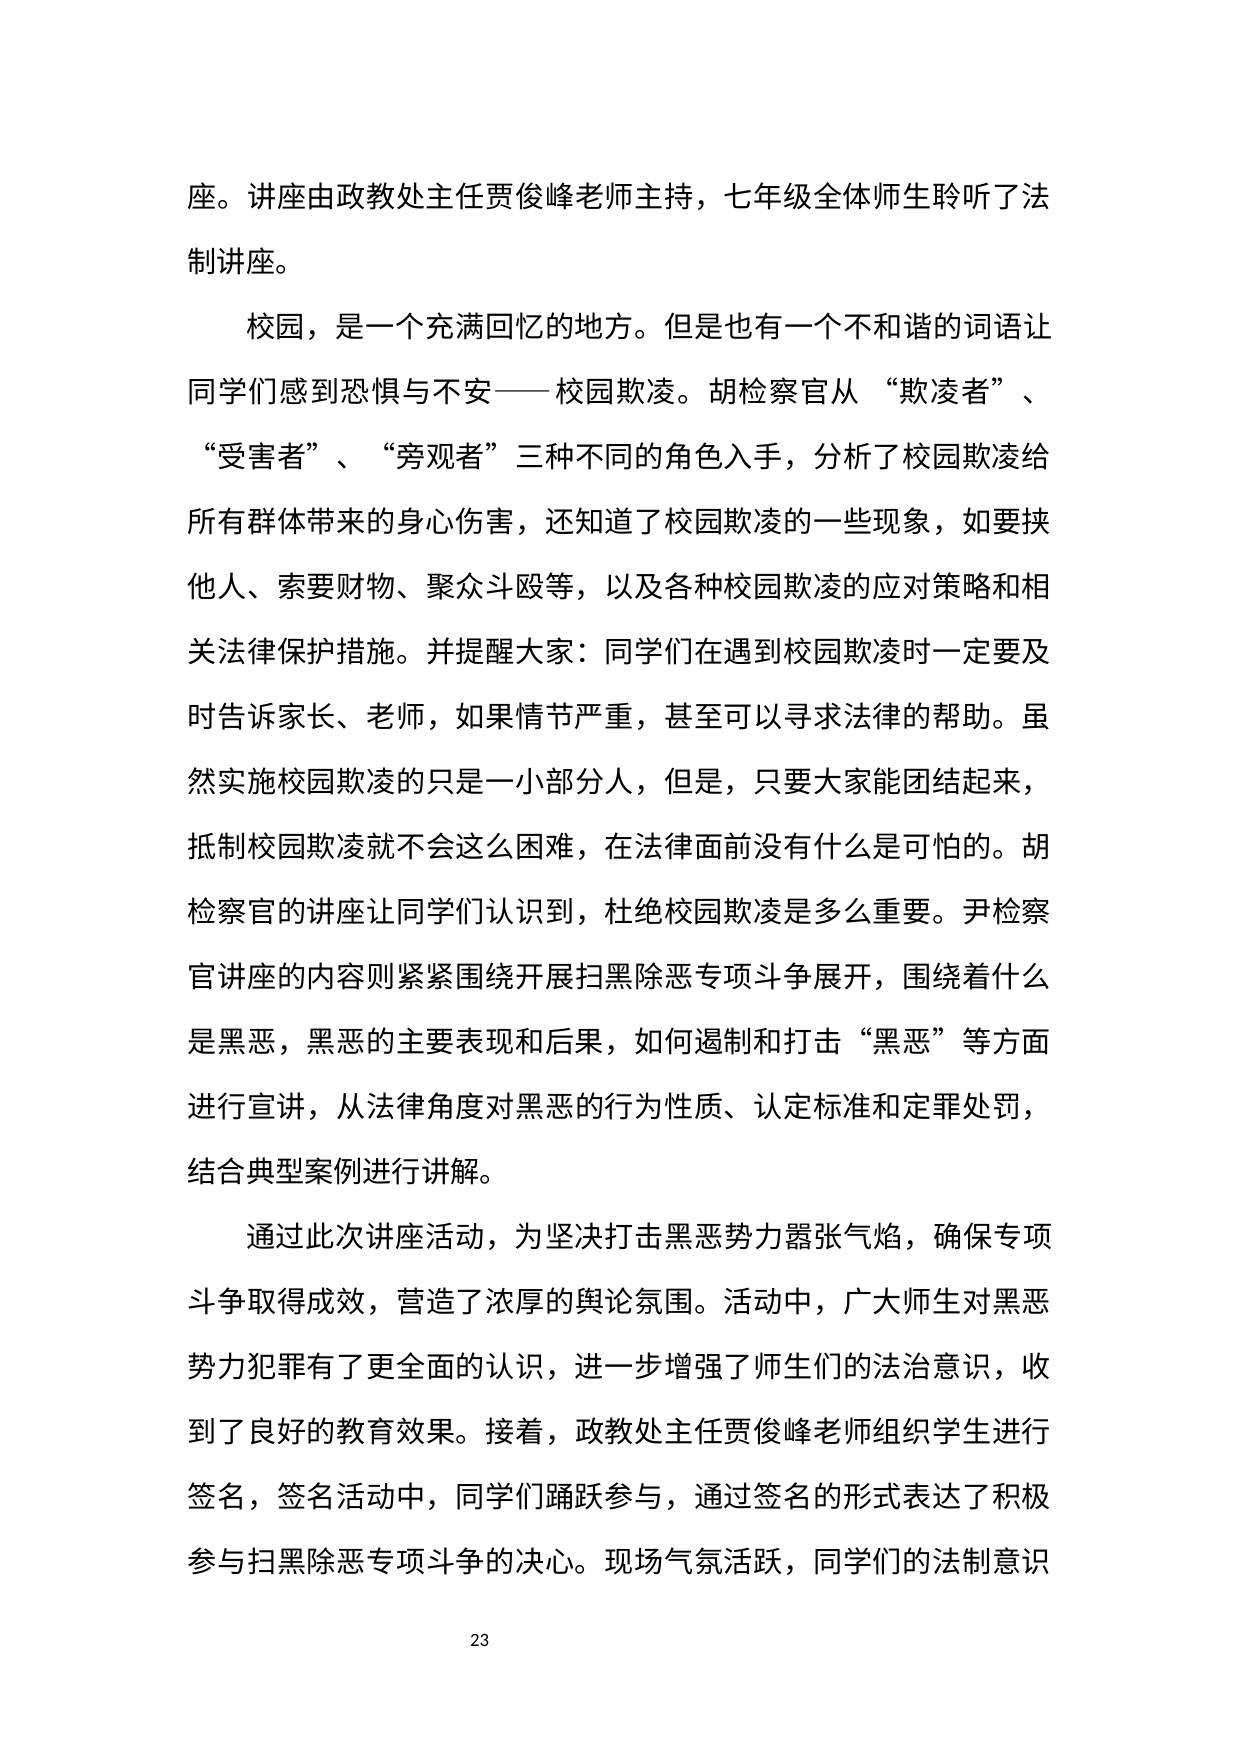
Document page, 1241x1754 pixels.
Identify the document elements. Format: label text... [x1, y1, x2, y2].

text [187, 1202, 1053, 1592]
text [187, 162, 1053, 292]
text 校园，是一个充满回忆的地方。但是也有一个不和谐的词语让同学们感到恐惧与不安——校园欺凌。胡检察官从 “欺凌者”、“受害者”、“旁观者”三种不同的角色入手，分析了校园欺凌给所有群体带来的身心伤害，还知道了校园欺凌的一些现象，如要挟他人、索要财物、聚众斗殴等，以及各种校园欺凌的应对策略和相关法律保护措施。并提醒大家：同学们在遇到校园欺凌时一定要及时告诉家长、老师，如果情节严重，甚至可以寻求法律的帮助。虽然实施校园欺凌的只是一小部分人，但是，只要大家能团结起来，抵制校园欺凌就不会这么困难，在法律面前没有什么是可怕的。胡检察官的讲座让同学们认识到，杜绝校园欺凌是多么重要。尹检察官讲座的内容则紧紧围绕开展扫黑除恶专项斗争展开，围绕着什么是黑恶，黑恶的主要表现和后果，如何遏制和打击“黑恶”等方面进行宣讲，从法律角度对黑恶的行为性质、认定标准和定罪处罚，结合典型案例进行讲解。 [187, 292, 1053, 1202]
